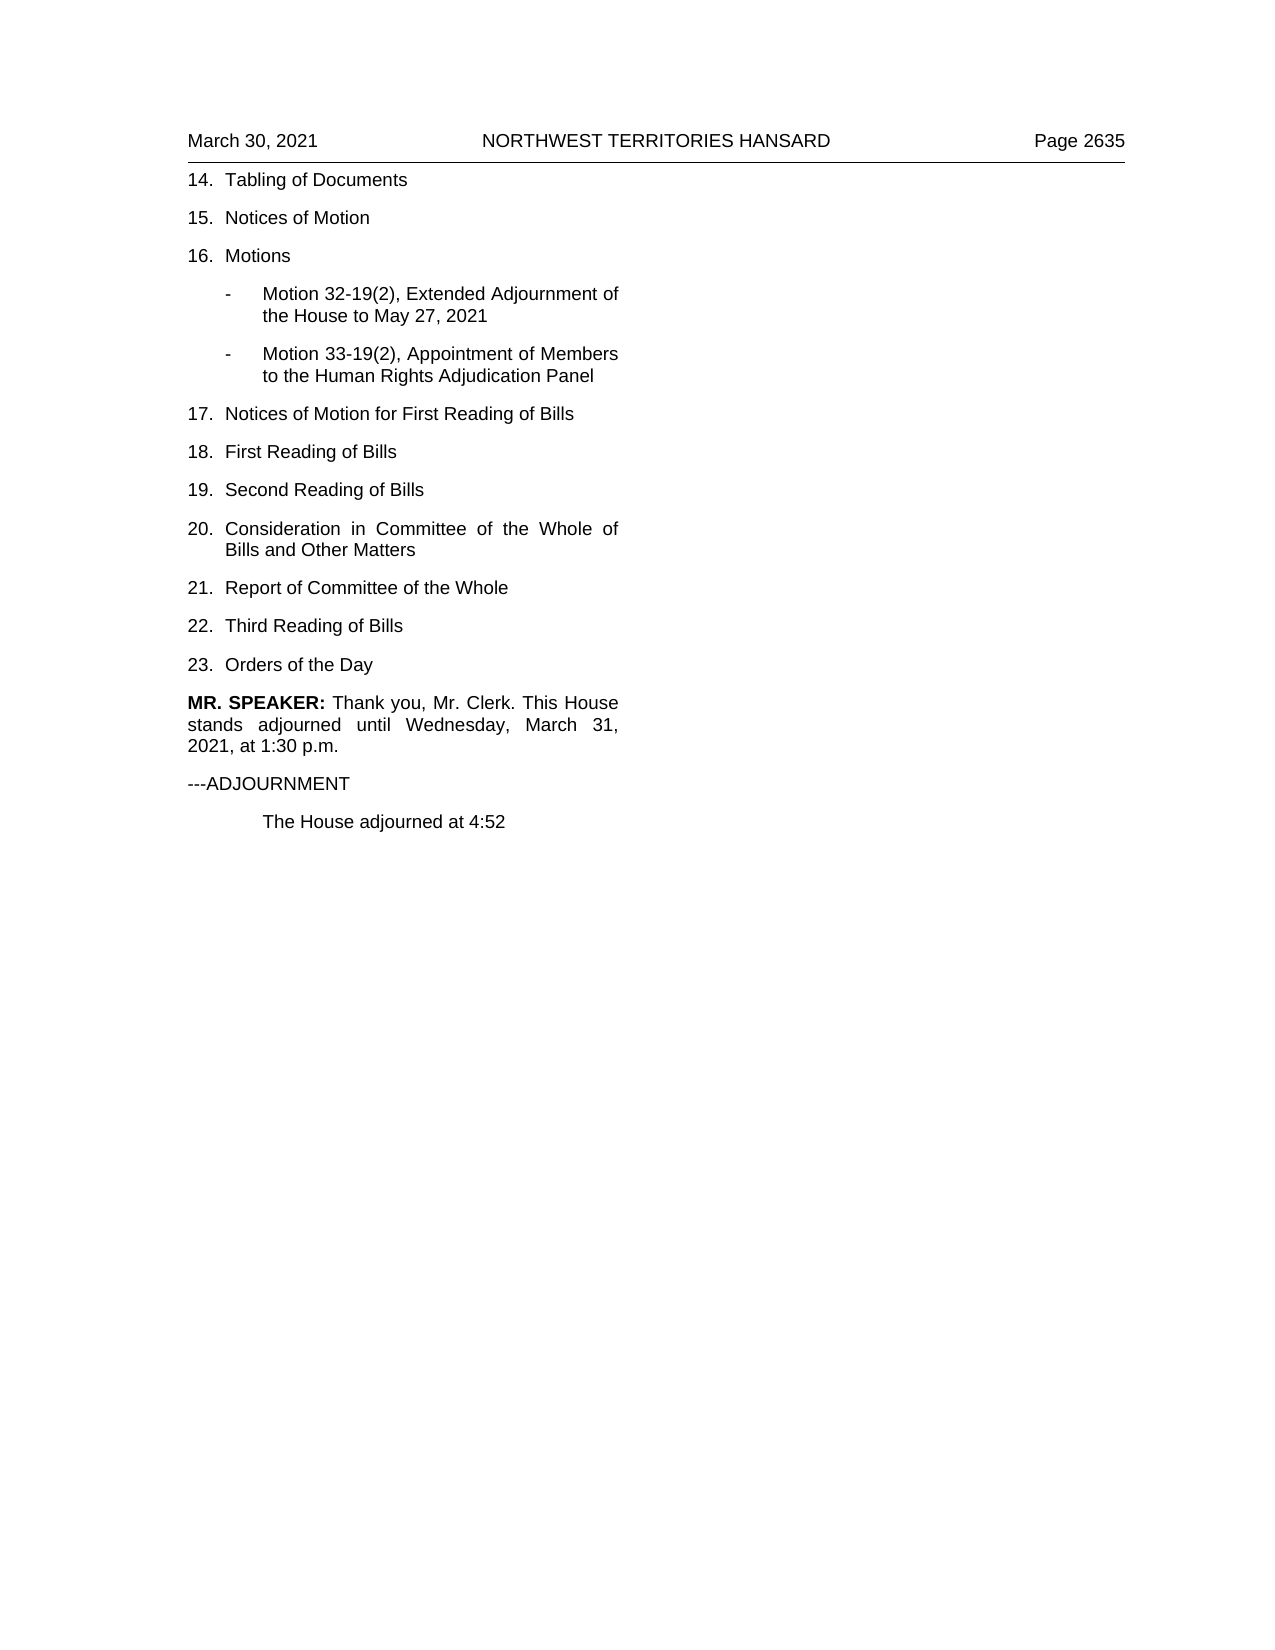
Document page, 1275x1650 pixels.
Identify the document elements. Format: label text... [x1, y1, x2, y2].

list Second Reading of Bills [187, 479, 619, 501]
list Orders of the Day [187, 653, 619, 675]
text ---ADJOURNMENT [187, 773, 619, 795]
list Third Reading of Bills [187, 615, 619, 637]
text MR. SPEAKER: Thank you, Mr. Clerk. This House stands adjourned until Wednesday, March 31, 2021, at 1:30 p.m. [187, 692, 619, 756]
list Tabling of Documents [187, 168, 619, 190]
list Report of Committee of the Whole [187, 577, 619, 599]
list Notices of Motion for First Reading of Bills [187, 403, 619, 424]
list - Motion 33-19(2), Appointment of Members to the Human Rights Adjudication Panel [225, 343, 619, 386]
list Notices of Motion [187, 207, 619, 228]
list Consideration in Committee of the Whole of Bills and Other Matters [187, 517, 619, 560]
list - Motion 32-19(2), Extended Adjournment of the House to May 27, 2021 [225, 283, 619, 326]
text The House adjourned at 4:52 [187, 811, 619, 833]
list Motions [187, 245, 619, 266]
list First Reading of Bills [187, 441, 619, 462]
